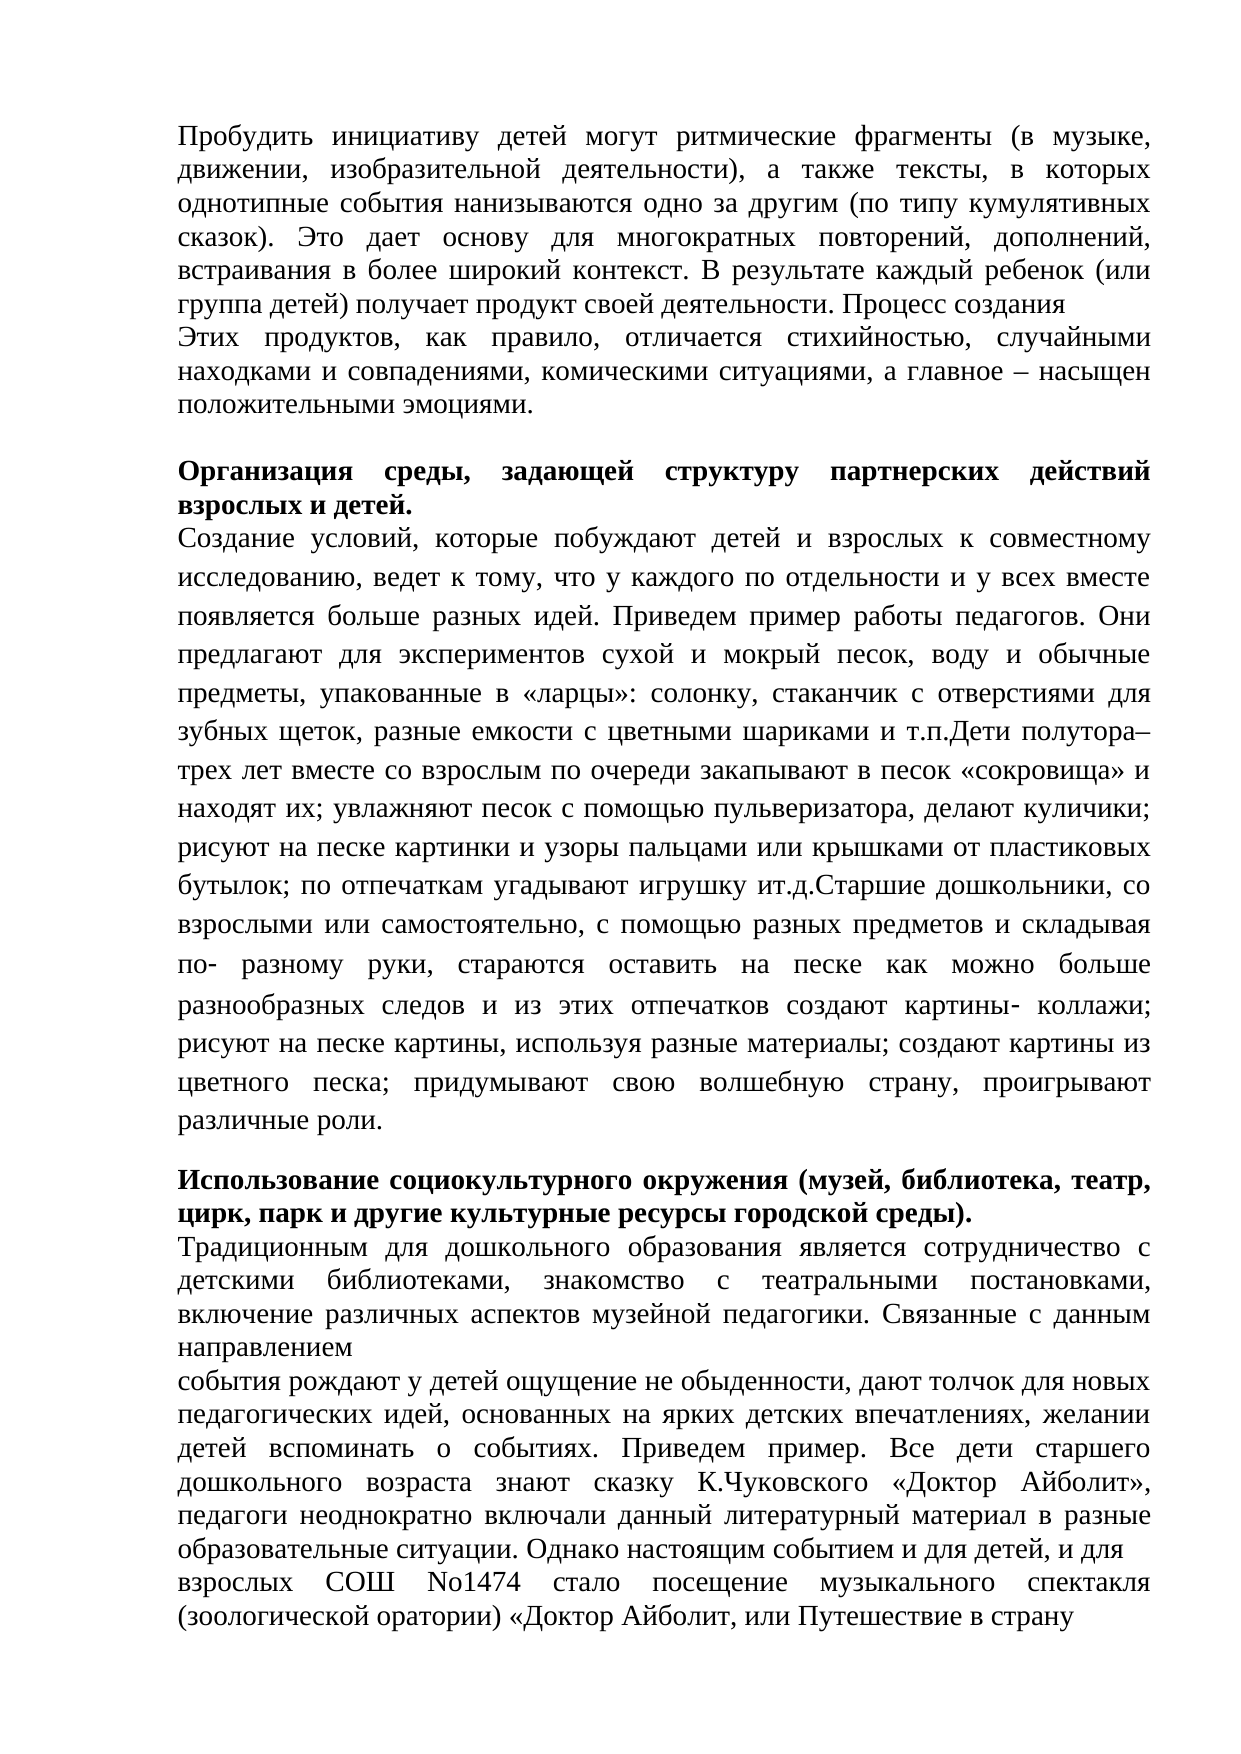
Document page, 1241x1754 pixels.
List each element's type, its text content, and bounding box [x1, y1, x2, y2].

text Использование социокультурного окружения (музей, библиотека, театр, цирк, парк и другие культурные ресурсы городской среды). [177, 1162, 1152, 1229]
text Организация среды, задающей структуру партнерских действий взрослых и детей. [177, 453, 1152, 521]
text Традиционным для дошкольного образования является сотрудничество с детскими библиотеками, знакомство с театральными постановками, включение различных аспектов музейной педагогики. Связанные с данным направлением [177, 1229, 1152, 1363]
text события рождают у детей ощущение не обыденности, дают толчок для новых педагогических идей, основанных на ярких детских впечатлениях, желании детей вспоминать о событиях. Приведем пример. Все дети старшего дошкольного возраста знают сказку К.Чуковского «Доктор Айболит», педагоги неоднократно включали данный литературный материал в разные образовательные ситуации. Однако настоящим событием и для детей, и для [177, 1363, 1152, 1564]
text взрослых СОШ No1474 стало посещение музыкального спектакля (зоологической оратории) «Доктор Айболит, или Путешествие в страну [177, 1564, 1152, 1631]
text Создание условий, которые побуждают детей и взрослых к совместному исследованию, ведет к тому, что у каждого по отдельности и у всех вместе появляется больше разных идей. Приведем пример работы педагогов. Они предлагают для экспериментов сухой и мокрый песок, воду и обычные предметы, упакованные в «ларцы»: солонку, стаканчик с отверстиями для зубных щеток, разные емкости с цветными шариками и т.п.Дети полутора–трех лет вместе со взрослым по очереди закапывают в песок «сокровища» и находят их; увлажняют песок с помощью пульверизатора, делают куличики; рисуют на песке картинки и узоры пальцами или крышками от пластиковых бутылок; по отпечаткам угадывают игрушку ит.д.Старшие дошкольники, со взрослыми или самостоятельно, с помощью разных предметов и складывая по‐ разному руки, стараются оставить на песке как можно больше разнообразных следов и из этих отпечатков создают картины‐ коллажи; рисуют на песке картины, используя разные материалы; создают картины из цветного песка; придумывают свою волшебную страну, проигрывают различные роли. [177, 521, 1152, 1136]
text Пробудить инициативу детей могут ритмические фрагменты (в музыке, движении, изобразительной деятельности), а также тексты, в которых однотипные события нанизываются одно за другим (по типу кумулятивных сказок). Это дает основу для многократных повторений, дополнений, встраивания в более широкий контекст. В результате каждый ребенок (или группа детей) получает продукт своей деятельности. Процесс создания [177, 118, 1152, 319]
text Этих продуктов, как правило, отличается стихийностью, случайными находками и совпадениями, комическими ситуациями, а главное – насыщен положительными эмоциями. [177, 319, 1152, 420]
